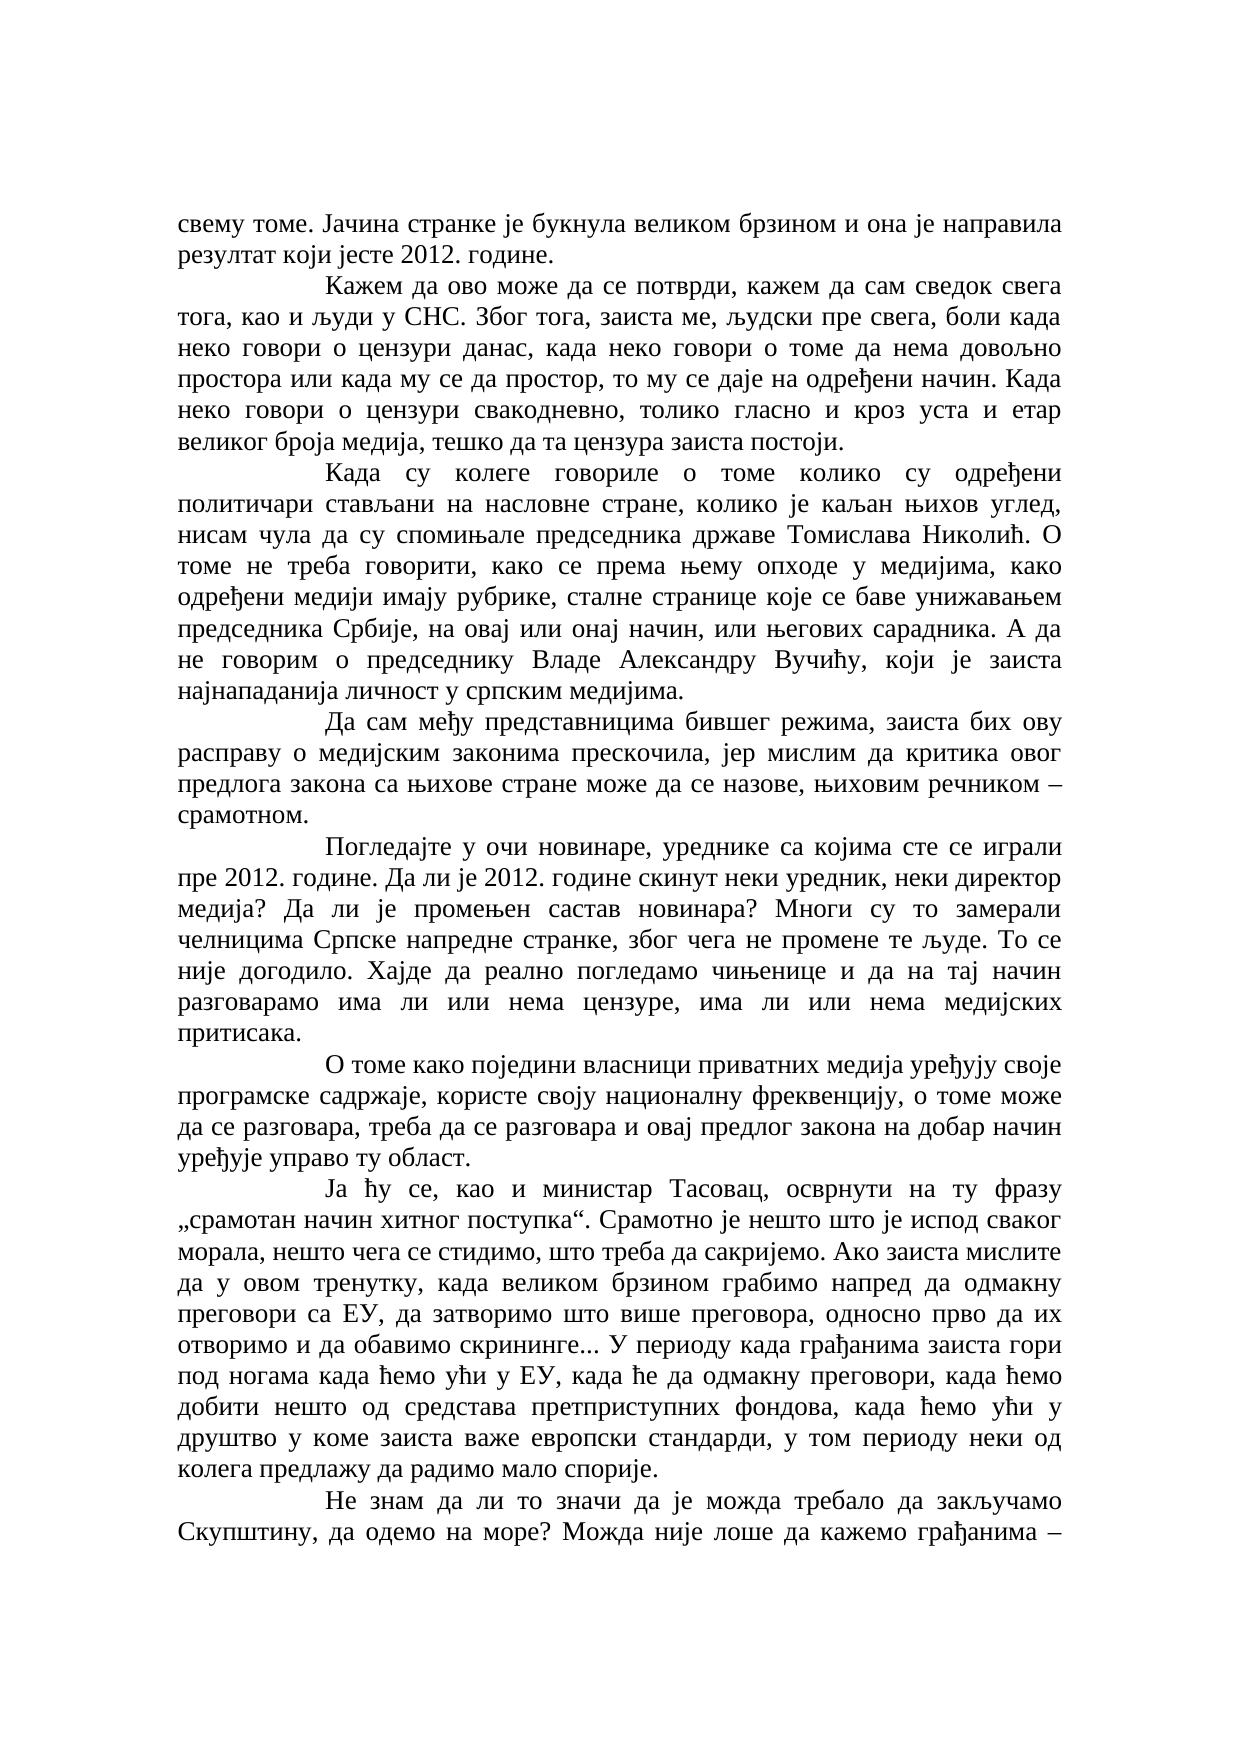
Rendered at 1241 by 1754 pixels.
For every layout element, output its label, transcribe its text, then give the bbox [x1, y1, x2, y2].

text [177, 207, 1063, 269]
text Ја ћу се, као и министар Тасовац, осврнути на ту фразу „срамотан начин хитног поступка“. Срамотно је нешто што је испод сваког морала, нешто чега се стидимо, што треба да сакријемо. Ако заиста мислите да у овом тренутку, када великом брзином грабимо напред да одмакну преговори са ЕУ, да затворимо што више преговора, односно прво да их отворимо и да обавимо скрининге... У периоду када грађанима заиста гори под ногама када ћемо ући у ЕУ, када ће да одмакну преговори, када ћемо добити нешто од средстава претприступних фондова, када ћемо ући у друштво у коме заиста важе европски стандарди, у том периоду неки од колега предлажу да радимо мало спорије. [177, 1172, 1063, 1484]
text Да сам међу представницима бившег режима, заиста бих ову расправу о медијским законима прескочила, јер мислим да критика овог предлога закона са њихове стране може да се назове, њиховим речником – срамотном. [177, 705, 1063, 830]
text Када су колеге говориле о томе колико су одређени политичари стављани на насловне стране, колико је каљан њихов углед, нисам чула да су спомињале председника државе Томислава Николић. О томе не треба говорити, како се према њему опходе у медијима, како одређени медији имају рубрике, сталне странице које се баве унижавањем председника Србије, на овај или онај начин, или његових сарадника. А да не говорим о председнику Владе Александру Вучићу, који је заиста најнападанија личност у српским медијима. [177, 456, 1063, 705]
text Кажем да ово може да се потврди, кажем да сам сведок свега тога, као и људи у СНС. Због тога, заиста ме, људски пре свега, боли када неко говори о цензури данас, када неко говори о томе да нема довољно простора или када му се да простор, то му се даје на одређени начин. Када неко говори о цензури свакодневно, толико гласно и кроз уста и етар великог броја медија, тешко да та цензура заиста постоји. [177, 269, 1063, 456]
text Погледајте у очи новинаре, уреднике са којима сте се играли пре 2012. године. Да ли је 2012. године скинут неки уредник, неки директор медија? Да ли је промењен састав новинара? Многи су то замерали челницима Српске напредне странке, због чега не промене те људе. То се није догодило. Хајде да реално погледамо чињенице и да на тај начин разговарамо има ли или нема цензуре, има ли или нема медијских притисака. [177, 830, 1063, 1048]
text О томе како поједини власници приватних медија уређују своје програмске садржаје, користе своју националну фреквенцију, о томе може да се разговара, треба да се разговара и овај предлог закона на добар начин уређује управо ту област. [177, 1048, 1063, 1172]
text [177, 1484, 1063, 1546]
